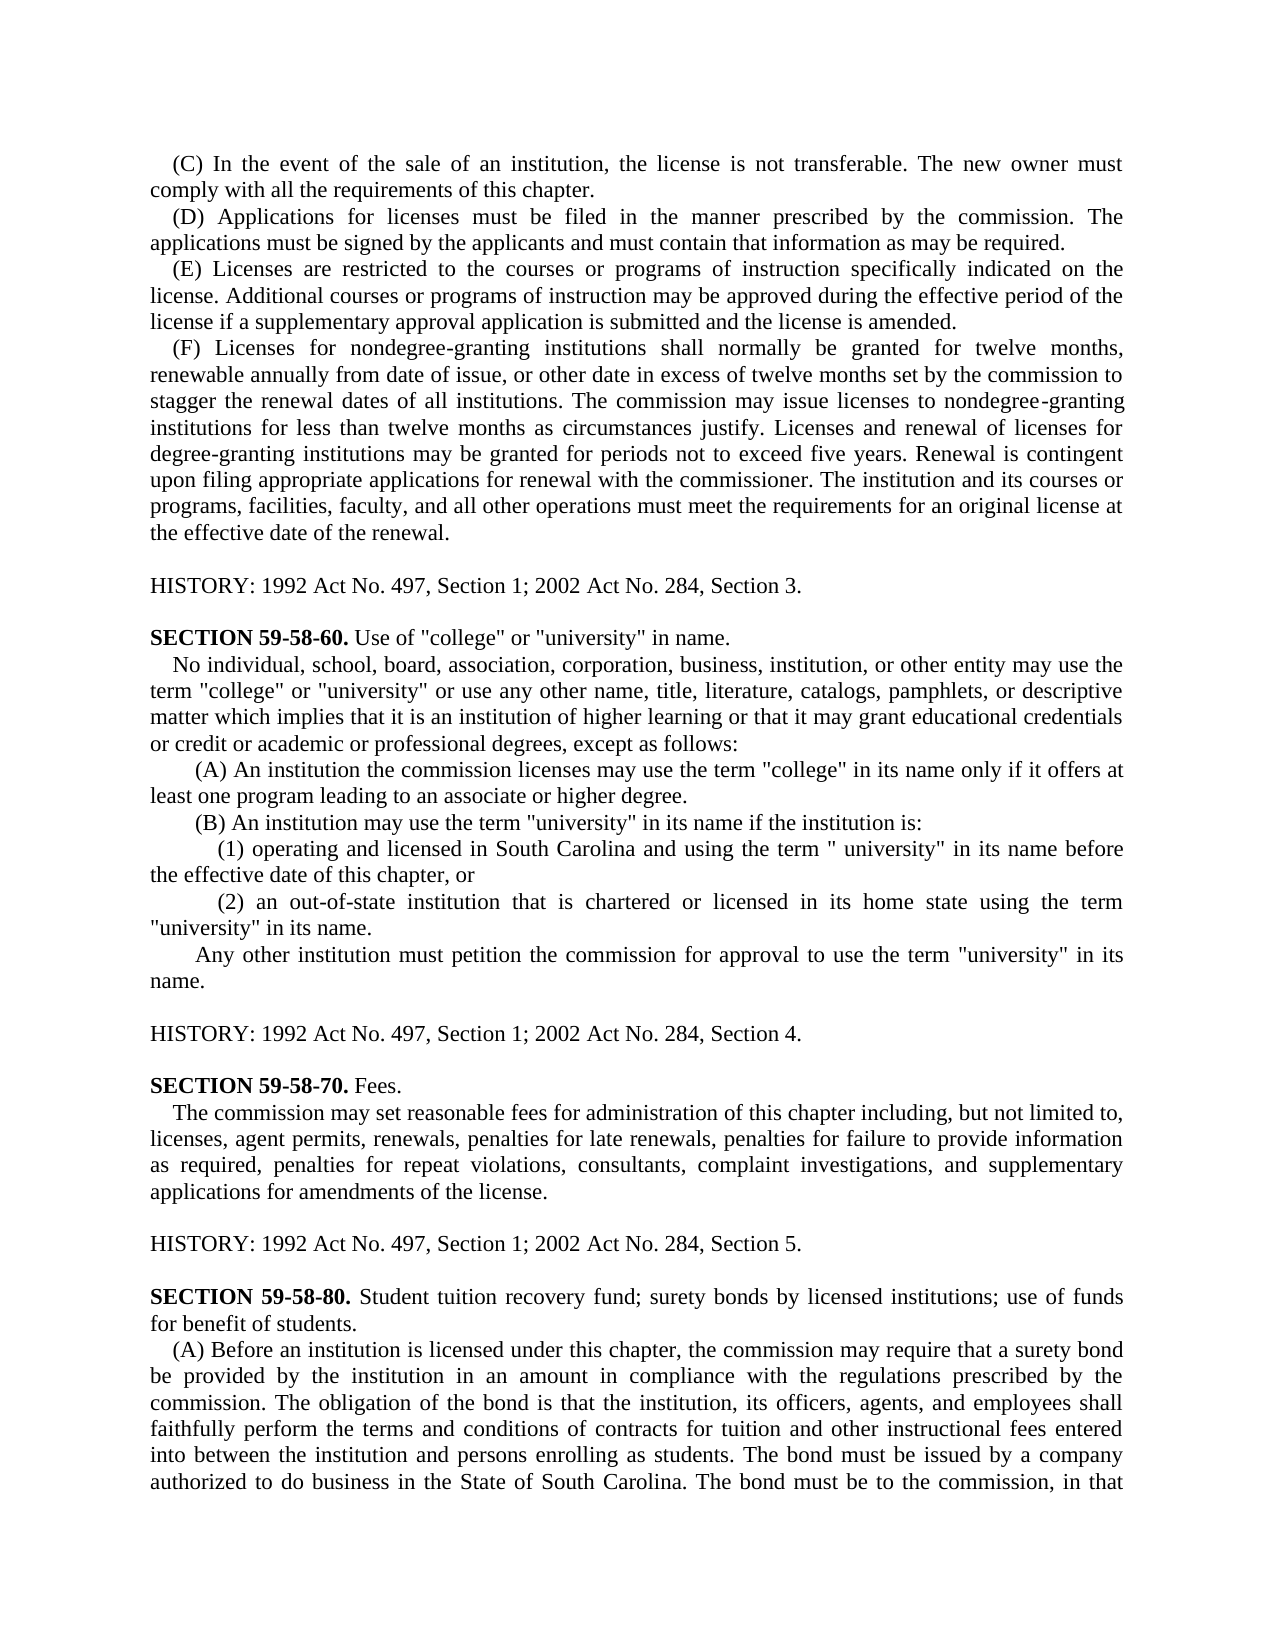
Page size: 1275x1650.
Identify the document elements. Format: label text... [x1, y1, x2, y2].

text SECTION 59-58-70. Fees. [150, 1072, 1125, 1099]
text HISTORY: 1992 Act No. 497, Section 1; 2002 Act No. 284, Section 4. [150, 1020, 1125, 1046]
text No individual, school, board, association, corporation, business, institution, or other entity may use the term "college" or "university" or use any other name, title, literature, catalogs, pamphlets, or descriptive matter which implies that it is an institution of higher learning or that it may grant educational credentials or credit or academic or professional degrees, except as follows: [150, 651, 1125, 756]
text (D) Applications for licenses must be filed in the manner prescribed by the commission. The applications must be signed by the applicants and must contain that information as may be required. [150, 203, 1125, 255]
text (A) An institution the commission licenses may use the term "college" in its name only if it offers at least one program leading to an associate or higher degree. [150, 756, 1125, 809]
text HISTORY: 1992 Act No. 497, Section 1; 2002 Act No. 284, Section 3. [150, 572, 1125, 598]
text HISTORY: 1992 Act No. 497, Section 1; 2002 Act No. 284, Section 5. [150, 1231, 1125, 1257]
text The commission may set reasonable fees for administration of this chapter including, but not limited to, licenses, agent permits, renewals, penalties for late renewals, penalties for failure to provide information as required, penalties for repeat violations, consultants, complaint investigations, and supplementary applications for amendments of the license. [150, 1099, 1125, 1204]
text Any other institution must petition the commission for approval to use the term "university" in its name. [150, 941, 1125, 993]
text (C) In the event of the sale of an institution, the license is not transferable. The new owner must comply with all the requirements of this chapter. [150, 150, 1125, 203]
text (B) An institution may use the term "university" in its name if the institution is: [150, 809, 1125, 835]
text (E) Licenses are restricted to the courses or programs of instruction specifically indicated on the license. Additional courses or programs of instruction may be approved during the effective period of the license if a supplementary approval application is submitted and the license is amended. [150, 255, 1125, 334]
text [150, 1336, 1125, 1494]
text (F) Licenses for nondegree-granting institutions shall normally be granted for twelve months, renewable annually from date of issue, or other date in excess of twelve months set by the commission to stagger the renewal dates of all institutions. The commission may issue licenses to nondegree-granting institutions for less than twelve months as circumstances justify. Licenses and renewal of licenses for degree-granting institutions may be granted for periods not to exceed five years. Renewal is contingent upon filing appropriate applications for renewal with the commissioner. The institution and its courses or programs, facilities, faculty, and all other operations must meet the requirements for an original license at the effective date of the renewal. [150, 334, 1125, 545]
text SECTION 59-58-60. Use of "college" or "university" in name. [150, 624, 1125, 651]
text (1) operating and licensed in South Carolina and using the term " university" in its name before the effective date of this chapter, or [150, 835, 1125, 888]
text SECTION 59-58-80. Student tuition recovery fund; surety bonds by licensed institutions; use of funds for benefit of students. [150, 1283, 1125, 1336]
text (2) an out-of-state institution that is chartered or licensed in its home state using the term "university" in its name. [150, 888, 1125, 941]
